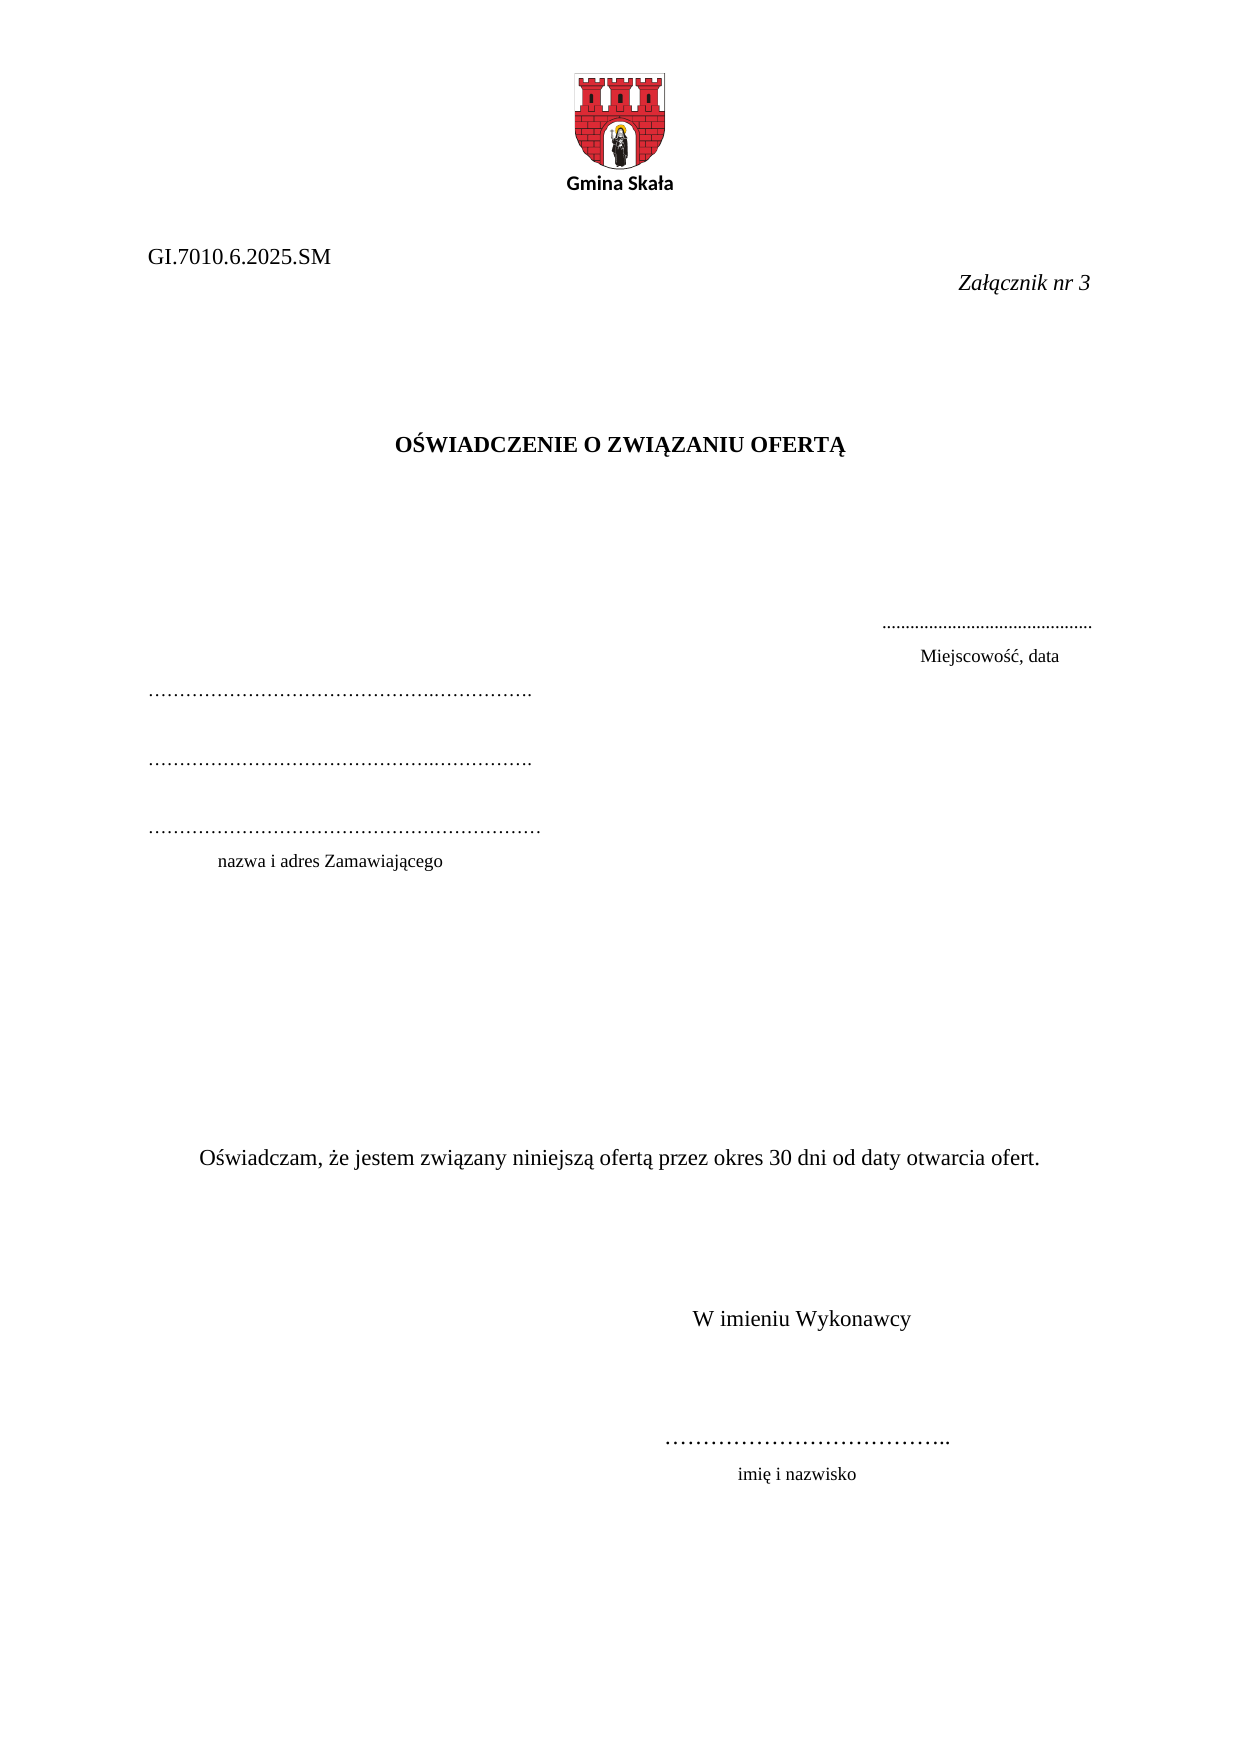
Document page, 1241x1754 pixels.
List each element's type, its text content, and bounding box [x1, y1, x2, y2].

text Oświadczam, że jestem związany niniejszą ofertą przez okres 30 dni od daty otwarcia ofert. [148, 1144, 1093, 1171]
text W imieniu Wykonawcy [664, 1305, 1093, 1331]
text ……………………………………….……………. [148, 679, 1093, 701]
text Miejscowość, data [664, 645, 1093, 667]
text imię i nazwisko [664, 1463, 1093, 1484]
text Oświadczenie o związaniu ofertą [148, 431, 1093, 457]
text ……………………………….. [590, 1423, 1093, 1450]
text nazwa i adres Zamawiającego [148, 849, 1093, 871]
text Załącznik nr 3 [148, 269, 1093, 295]
text ……………………………………………………… [148, 816, 1093, 837]
picture [574, 73, 666, 171]
text ……………………………………….……………. [148, 747, 1093, 769]
text GI.7010.6.2025.SM [148, 243, 1093, 269]
text ............................................. [148, 611, 1093, 633]
